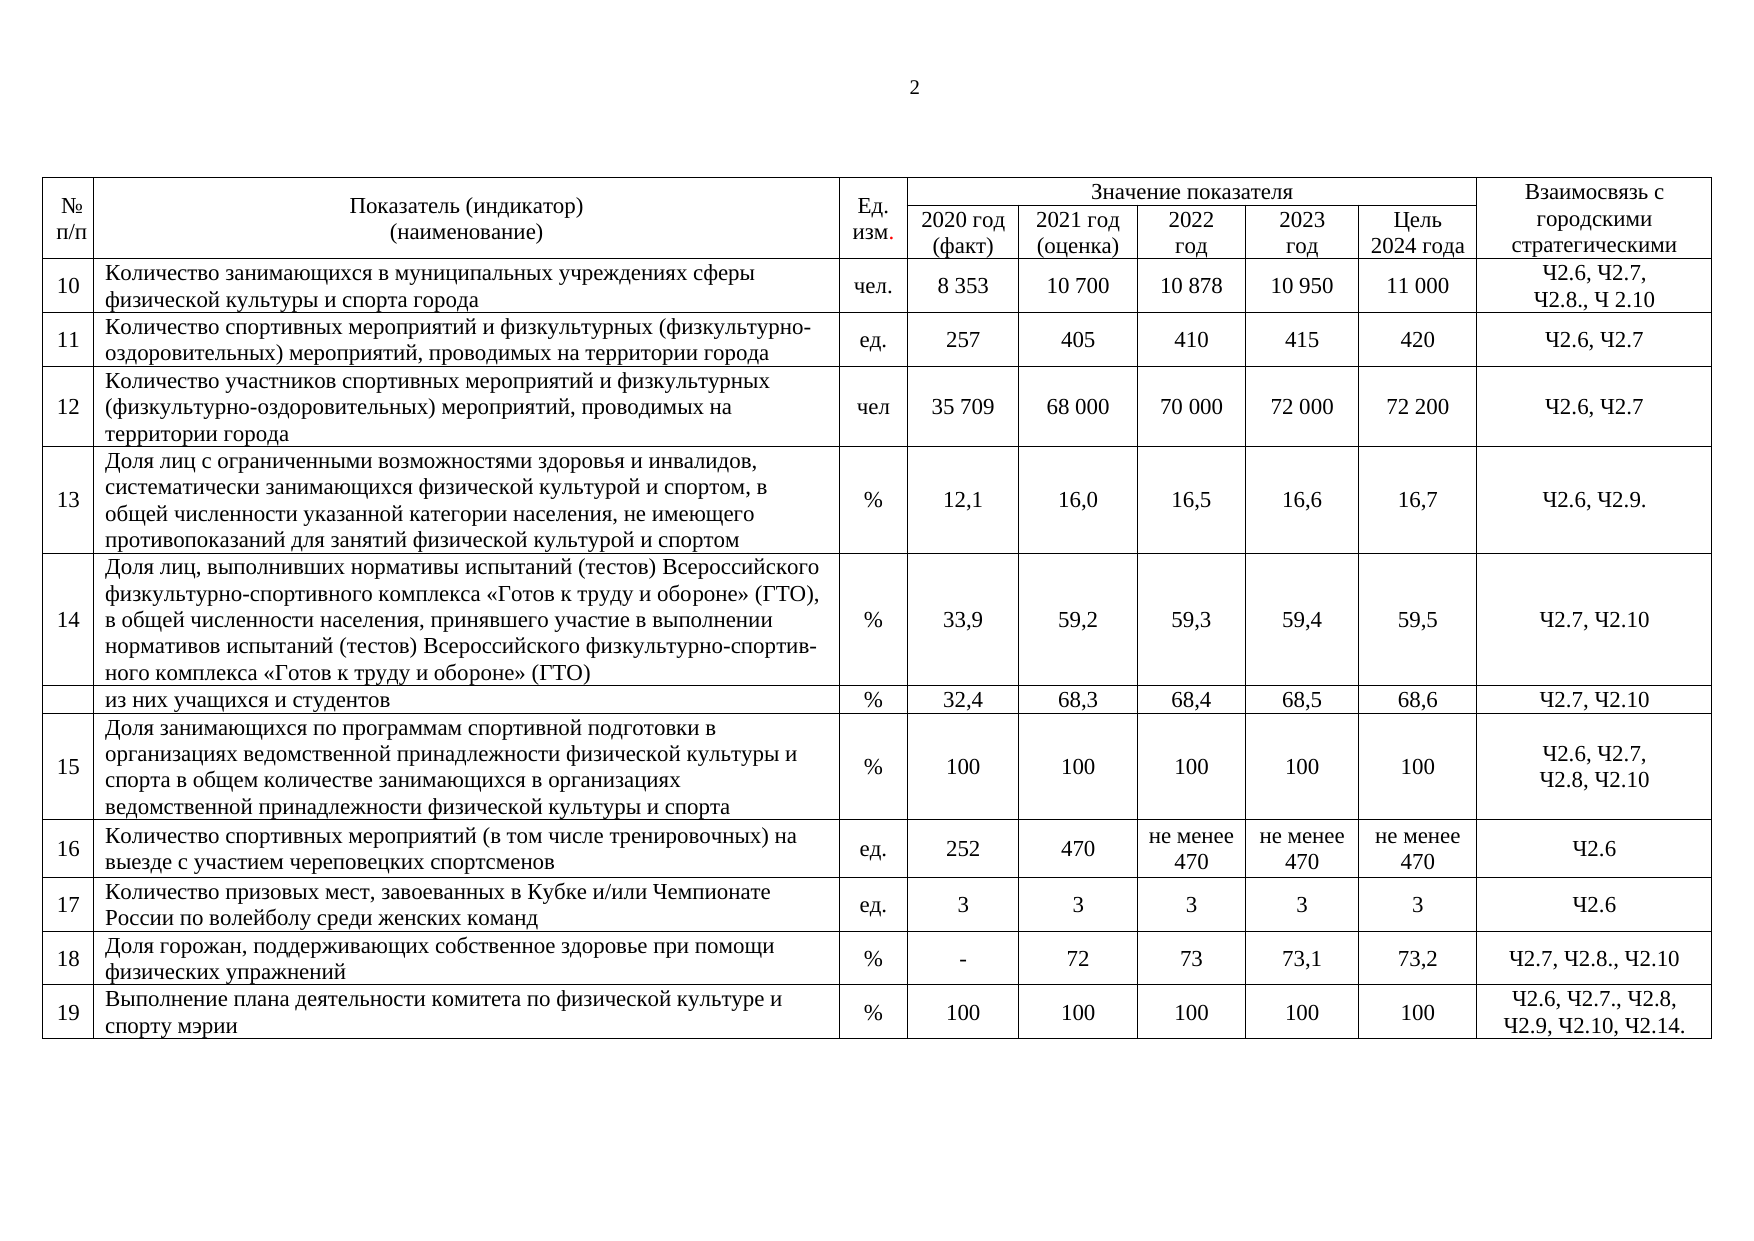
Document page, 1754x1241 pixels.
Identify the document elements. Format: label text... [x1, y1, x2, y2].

table_cell Цель 2024 года [1359, 206, 1476, 258]
table_cell 33,9 [908, 554, 1018, 685]
table_cell % [840, 686, 907, 713]
table_cell Количество занимающихся в муниципальных учреждениях сферы физической культуры и спорта города [94, 259, 839, 312]
table_cell 72 200 [1359, 367, 1476, 446]
table_cell 405 [1019, 313, 1137, 366]
table_cell 68 000 [1019, 367, 1137, 446]
table_cell 16,0 [1019, 447, 1137, 552]
table_cell 10 700 [1019, 259, 1137, 312]
table_cell 59,3 [1138, 554, 1245, 685]
table_cell 2022 год [1138, 206, 1245, 258]
table_cell 68,6 [1359, 686, 1476, 713]
table_cell 12 [43, 367, 93, 446]
table_cell % [840, 985, 907, 1038]
table_cell 13 [43, 447, 93, 552]
table_cell 100 [908, 714, 1018, 819]
table_cell 17 [43, 878, 93, 931]
table_cell 68,3 [1019, 686, 1137, 713]
table_cell ед. [840, 820, 907, 877]
table_cell 3 [1359, 878, 1476, 931]
table_cell 18 [43, 932, 93, 984]
table_cell Ч2.6, Ч2.7, Ч2.8, Ч2.10 [1477, 714, 1711, 819]
table_header Значение показателя [908, 178, 1476, 204]
table_cell 252 [908, 820, 1018, 877]
table_cell чел [840, 367, 907, 446]
table_cell 420 [1359, 313, 1476, 366]
table_cell 11 000 [1359, 259, 1476, 312]
table_cell [43, 686, 93, 713]
table_cell 68,5 [1246, 686, 1358, 713]
table_cell Ч2.6, Ч2.7 [1477, 367, 1711, 446]
table_cell 3 [1246, 878, 1358, 931]
table_cell 410 [1138, 313, 1245, 366]
table_cell 3 [1138, 878, 1245, 931]
table_cell 70 000 [1138, 367, 1245, 446]
table_cell % [840, 554, 907, 685]
table_cell 100 [1246, 714, 1358, 819]
table_cell 3 [1019, 878, 1137, 931]
table_cell 14 [43, 554, 93, 685]
table_cell 10 950 [1246, 259, 1358, 312]
table_cell 16,7 [1359, 447, 1476, 552]
table_cell 35 709 [908, 367, 1018, 446]
table_cell Доля занимающихся по программам спортивной подготовки в организациях ведомственной принадлежности физической культуры и спорта в общем количестве занимающихся в организациях ведомственной принадлежности физической культуры и спорта [94, 714, 839, 819]
table_cell не менее 470 [1138, 820, 1245, 877]
table_cell 73,1 [1246, 932, 1358, 984]
table_cell не менее 470 [1359, 820, 1476, 877]
table_header Показатель (индикатор) (наименование) [94, 178, 839, 258]
table_cell Выполнение плана деятельности комитета по физической культуре и спорту мэрии [94, 985, 839, 1038]
table_cell 68,4 [1138, 686, 1245, 713]
table_header Взаимосвязь с городскими стратегическими показателями [1477, 178, 1711, 258]
table_cell 59,2 [1019, 554, 1137, 685]
table_cell 2023 год [1246, 206, 1358, 258]
table_cell 19 [43, 985, 93, 1038]
table_cell Количество участников спортивных мероприятий и физкультурных (физкультурно-оздоровительных) мероприятий, проводимых на территории города [94, 367, 839, 446]
table_cell 470 [1019, 820, 1137, 877]
table_header № п/п [43, 178, 93, 258]
table_cell 10 878 [1138, 259, 1245, 312]
table_cell Доля лиц, выполнивших нормативы испытаний (тестов) Всероссийского физкультурно-спортивного комплекса «Готов к труду и обороне» (ГТО), в общей численности населения, принявшего участие в выполнении нормативов испытаний (тестов) Всероссийского физкультурно-спортивного комплекса «Готов к труду и обороне» (ГТО) [94, 554, 839, 685]
table_cell 12,1 [908, 447, 1018, 552]
table_cell Ч2.7, Ч2.8., Ч2.10 [1477, 932, 1711, 984]
table_cell Ч2.6, Ч2.7, Ч2.8., Ч 2.10 [1477, 259, 1711, 312]
table_cell 2021 год (оценка) [1019, 206, 1137, 258]
table_cell 100 [1138, 714, 1245, 819]
table_cell 2020 год (факт) [908, 206, 1018, 258]
table_cell 3 [908, 878, 1018, 931]
table_cell Доля лиц с ограниченными возможностями здоровья и инвалидов, систематически занимающихся физической культурой и спортом, в общей численности указанной категории населения, не имеющего противопоказаний для занятий физической культурой и спортом [94, 447, 839, 552]
table_cell не менее 470 [1246, 820, 1358, 877]
table_cell % [840, 714, 907, 819]
table_cell - [908, 932, 1018, 984]
table_cell 32,4 [908, 686, 1018, 713]
table_cell Ч2.6, Ч2.9. [1477, 447, 1711, 552]
table_cell 100 [1359, 985, 1476, 1038]
table_cell 59,5 [1359, 554, 1476, 685]
table_cell 59,4 [1246, 554, 1358, 685]
table_cell % [840, 932, 907, 984]
table_cell Количество призовых мест, завоеванных в Кубке и/или Чемпионате России по волейболу среди женских команд [94, 878, 839, 931]
table_header Ед. изм. [840, 178, 907, 258]
table_cell 100 [1019, 714, 1137, 819]
table_cell Ч2.7, Ч2.10 [1477, 686, 1711, 713]
table_cell 415 [1246, 313, 1358, 366]
table_cell ед. [840, 313, 907, 366]
table_cell 8 353 [908, 259, 1018, 312]
table_cell Количество спортивных мероприятий (в том числе тренировочных) на выезде с участием череповецких спортсменов [94, 820, 839, 877]
table_cell 100 [1138, 985, 1245, 1038]
table_cell из них учащихся и студентов [94, 686, 839, 713]
table_cell 16,5 [1138, 447, 1245, 552]
table_cell Ч2.6 [1477, 878, 1711, 931]
table_cell 16,6 [1246, 447, 1358, 552]
table_cell чел. [840, 259, 907, 312]
table_cell 11 [43, 313, 93, 366]
table_cell % [840, 447, 907, 552]
table_cell 15 [43, 714, 93, 819]
table_cell 73,2 [1359, 932, 1476, 984]
table_cell Ч2.6 [1477, 820, 1711, 877]
table_cell Ч2.7, Ч2.10 [1477, 554, 1711, 685]
table_cell 100 [1019, 985, 1137, 1038]
table_cell 100 [908, 985, 1018, 1038]
table_cell 257 [908, 313, 1018, 366]
table_cell Количество спортивных мероприятий и физкультурных (физкультурно-оздоровительных) мероприятий, проводимых на территории города [94, 313, 839, 366]
table_cell 16 [43, 820, 93, 877]
table_cell ед. [840, 878, 907, 931]
table_cell 100 [1246, 985, 1358, 1038]
table_cell 10 [43, 259, 93, 312]
table_cell Доля горожан, поддерживающих собственное здоровье при помощи физических упражнений [94, 932, 839, 984]
table_cell 73 [1138, 932, 1245, 984]
table_cell Ч2.6, Ч2.7., Ч2.8, Ч2.9, Ч2.10, Ч2.14. [1477, 985, 1711, 1038]
table_cell 100 [1359, 714, 1476, 819]
table_cell 72 000 [1246, 367, 1358, 446]
table_cell 72 [1019, 932, 1137, 984]
table_cell Ч2.6, Ч2.7 [1477, 313, 1711, 366]
